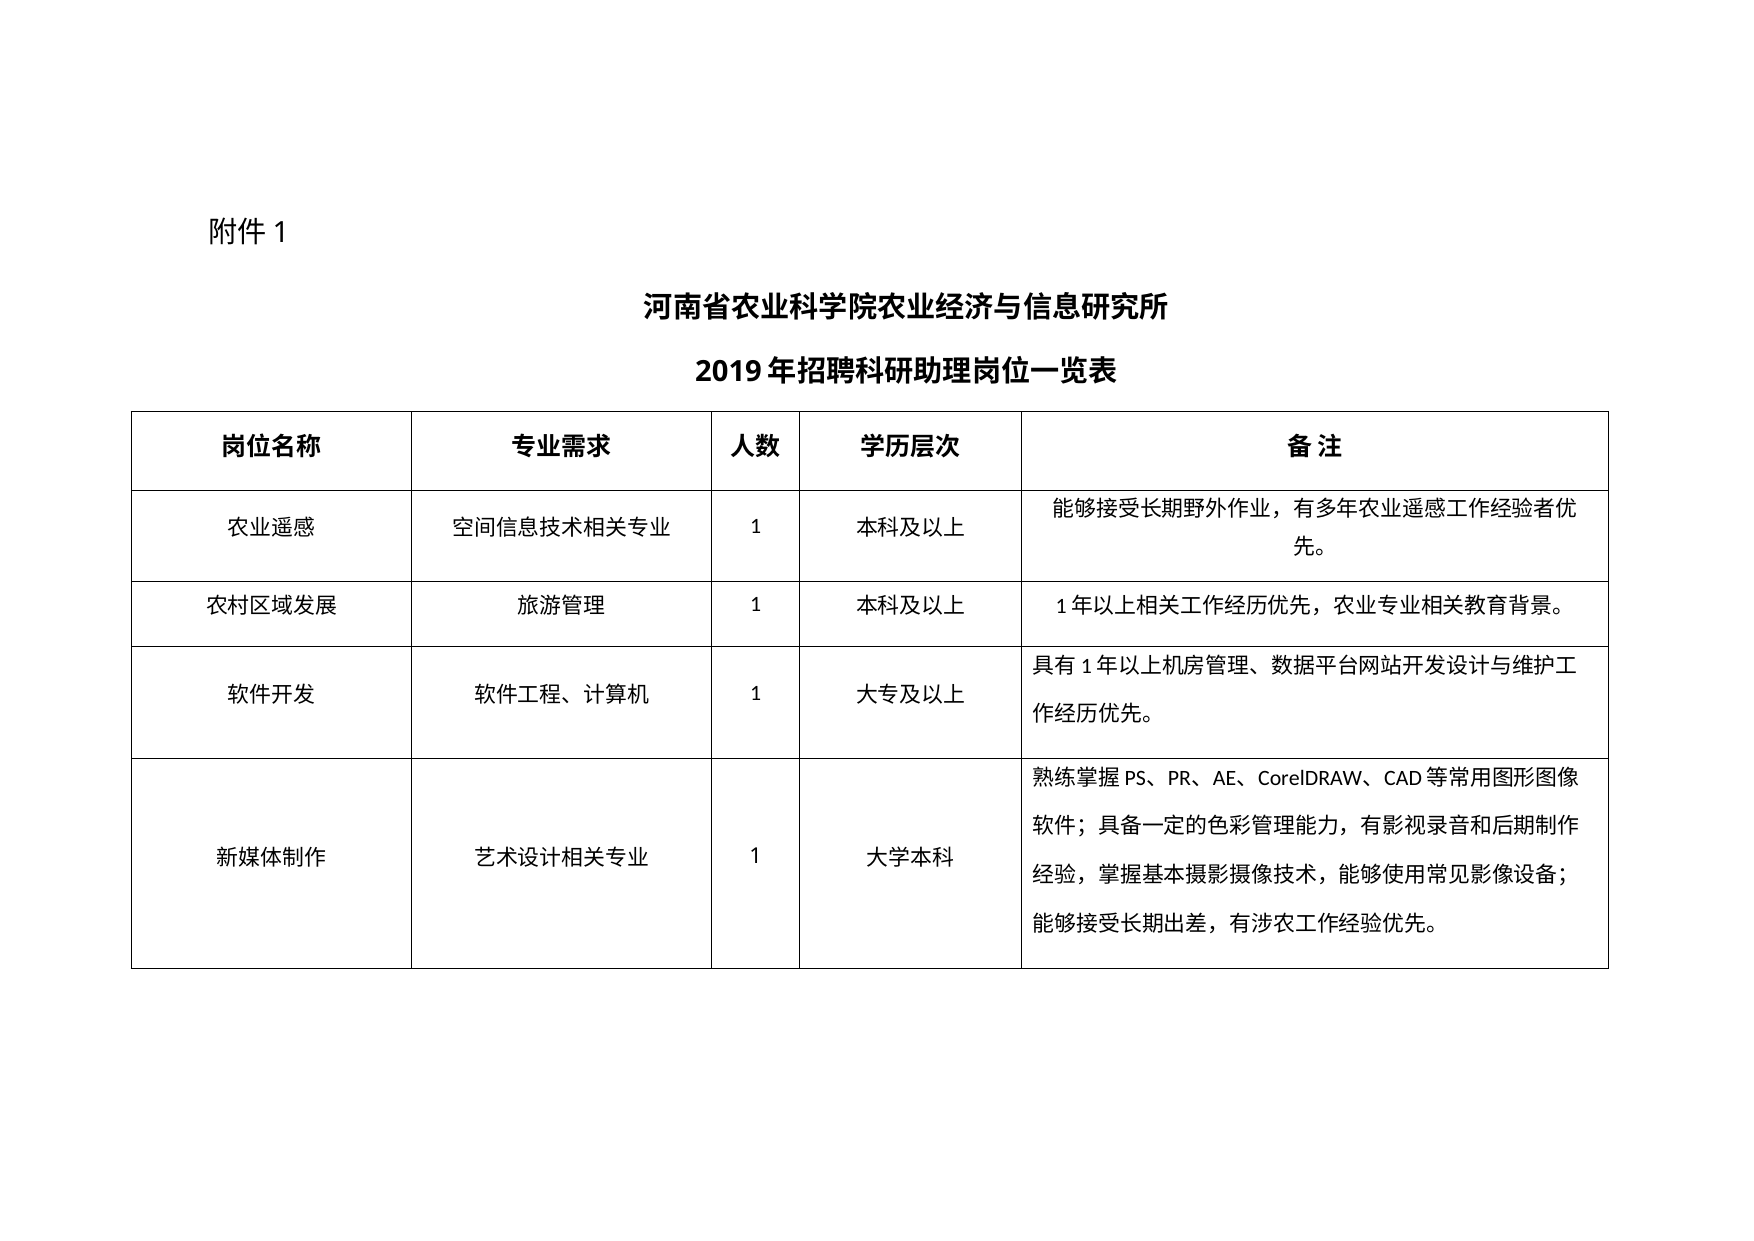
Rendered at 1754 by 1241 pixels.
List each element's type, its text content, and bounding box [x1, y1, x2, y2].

table_cell 能够接受长期野外作业，有多年农业遥感工作经验者优先。 [1022, 491, 1608, 581]
text 附件1 [150, 198, 1604, 263]
table_cell 大专及以上 [800, 647, 1021, 758]
table_cell 空间信息技术相关专业 [412, 491, 711, 581]
table_cell 大学本科 [800, 759, 1021, 968]
table_header 专业需求 [412, 412, 711, 490]
table_cell 新媒体制作 [132, 759, 411, 968]
table_cell 本科及以上 [800, 491, 1021, 581]
table_header 学历层次 [800, 412, 1021, 490]
table_cell 软件工程、计算机 [412, 647, 711, 758]
table_header 岗位名称 [132, 412, 411, 490]
table_cell 软件开发 [132, 647, 411, 758]
table_cell 1 [712, 582, 799, 646]
table_cell 1年以上相关工作经历优先，农业专业相关教育背景。 [1022, 582, 1608, 646]
table_header 人数 [712, 412, 799, 490]
text 河南省农业科学院农业经济与信息研究所 [150, 284, 1604, 326]
table_cell 熟练掌握PS、PR、AE、CorelDRAW、CAD等常用图形图像软件；具备一定的色彩管理能力，有影视录音和后期制作经验，掌握基本摄影摄像技术，能够使用常见影像设备；能够接受长期出差，有涉农工作经验优先。 [1022, 759, 1608, 968]
table_cell 1 [712, 647, 799, 758]
table_cell 旅游管理 [412, 582, 711, 646]
text 2019年招聘科研助理岗位一览表 [150, 347, 1604, 389]
table_cell 农业遥感 [132, 491, 411, 581]
table_header 备 注 [1022, 412, 1608, 490]
table_cell 1 [712, 491, 799, 581]
table_cell 艺术设计相关专业 [412, 759, 711, 968]
table_cell 具有1年以上机房管理、数据平台网站开发设计与维护工作经历优先。 [1022, 647, 1608, 758]
table_cell 本科及以上 [800, 582, 1021, 646]
table_cell 农村区域发展 [132, 582, 411, 646]
table_cell 1 [712, 759, 799, 968]
